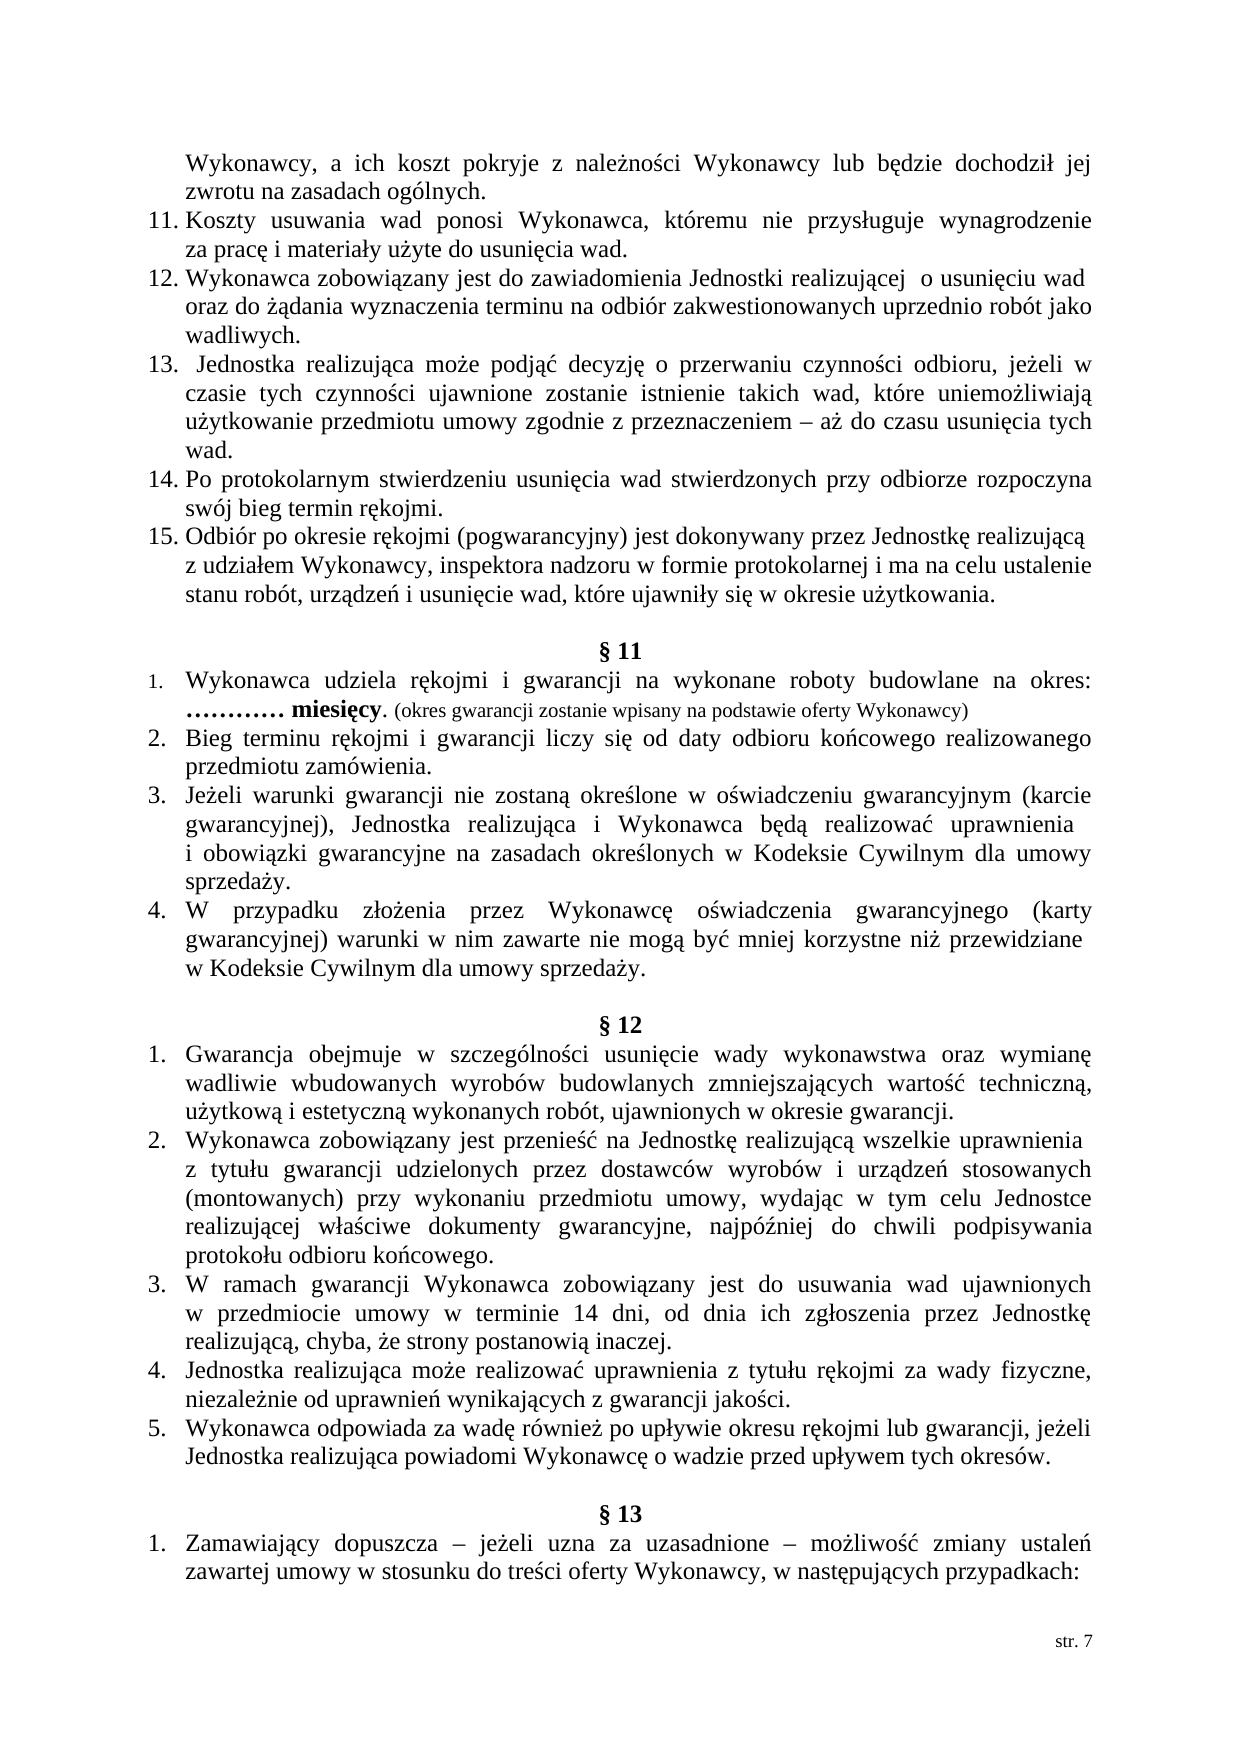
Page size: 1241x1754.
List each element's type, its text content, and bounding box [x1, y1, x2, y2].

list Zamawiający dopuszcza – jeżeli uzna za uzasadnione – możliwość zmiany ustaleń zawartej umowy w stosunku do treści oferty Wykonawcy, w następujących przypadkach: [148, 1528, 1093, 1585]
text § 11 [148, 636, 1093, 665]
list Koszty usuwania wad ponosi Wykonawca, któremu nie przysługuje wynagrodzenie za pracę i materiały użyte do usunięcia wad. [148, 205, 1093, 263]
list W przypadku złożenia przez Wykonawcę oświadczenia gwarancyjnego (karty gwarancyjnej) warunki w nim zawarte nie mogą być mniej korzystne niż przewidziane w Kodeksie Cywilnym dla umowy sprzedaży. [148, 895, 1093, 981]
list Jednostka realizująca może realizować uprawnienia z tytułu rękojmi za wady fizyczne, niezależnie od uprawnień wynikających z gwarancji jakości. [148, 1355, 1093, 1413]
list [148, 148, 1093, 205]
list Gwarancja obejmuje w szczególności usunięcie wady wykonawstwa oraz wymianę wadliwie wbudowanych wyrobów budowlanych zmniejszających wartość techniczną, użytkową i estetyczną wykonanych robót, ujawnionych w okresie gwarancji. [148, 1039, 1093, 1125]
list Wykonawca odpowiada za wadę również po upływie okresu rękojmi lub gwarancji, jeżeli Jednostka realizująca powiadomi Wykonawcę o wadzie przed upływem tych okresów. [148, 1413, 1093, 1470]
list Wykonawca zobowiązany jest do zawiadomienia Jednostki realizującej o usunięciu wad oraz do żądania wyznaczenia terminu na odbiór zakwestionowanych uprzednio robót jako wadliwych. [148, 263, 1093, 349]
list Wykonawca zobowiązany jest przenieść na Jednostkę realizującą wszelkie uprawnienia z tytułu gwarancji udzielonych przez dostawców wyrobów i urządzeń stosowanych (montowanych) przy wykonaniu przedmiotu umowy, wydając w tym celu Jednostce realizującej właściwe dokumenty gwarancyjne, najpóźniej do chwili podpisywania protokołu odbioru końcowego. [148, 1125, 1093, 1269]
list Po protokolarnym stwierdzeniu usunięcia wad stwierdzonych przy odbiorze rozpoczyna swój bieg termin rękojmi. [148, 464, 1093, 521]
list Odbiór po okresie rękojmi (pogwarancyjny) jest dokonywany przez Jednostkę realizującą z udziałem Wykonawcy, inspektora nadzoru w formie protokolarnej i ma na celu ustalenie stanu robót, urządzeń i usunięcie wad, które ujawniły się w okresie użytkowania. [148, 521, 1093, 608]
list Bieg terminu rękojmi i gwarancji liczy się od daty odbioru końcowego realizowanego przedmiotu zamówienia. [148, 723, 1093, 780]
text § 12 [148, 1010, 1093, 1039]
list W ramach gwarancji Wykonawca zobowiązany jest do usuwania wad ujawnionych w przedmiocie umowy w terminie 14 dni, od dnia ich zgłoszenia przez Jednostkę realizującą, chyba, że strony postanowią inaczej. [148, 1269, 1093, 1355]
list Wykonawca udziela rękojmi i gwarancji na wykonane roboty budowlane na okres: ………… miesięcy. (okres gwarancji zostanie wpisany na podstawie oferty Wykonawcy) [148, 665, 1093, 723]
list Jeżeli warunki gwarancji nie zostaną określone w oświadczeniu gwarancyjnym (karcie gwarancyjnej), Jednostka realizująca i Wykonawca będą realizować uprawnienia i obowiązki gwarancyjne na zasadach określonych w Kodeksie Cywilnym dla umowy sprzedaży. [148, 780, 1093, 895]
list Jednostka realizująca może podjąć decyzję o przerwaniu czynności odbioru, jeżeli w czasie tych czynności ujawnione zostanie istnienie takich wad, które uniemożliwiają użytkowanie przedmiotu umowy zgodnie z przeznaczeniem – aż do czasu usunięcia tych wad. [148, 349, 1093, 464]
text § 13 [148, 1499, 1093, 1528]
